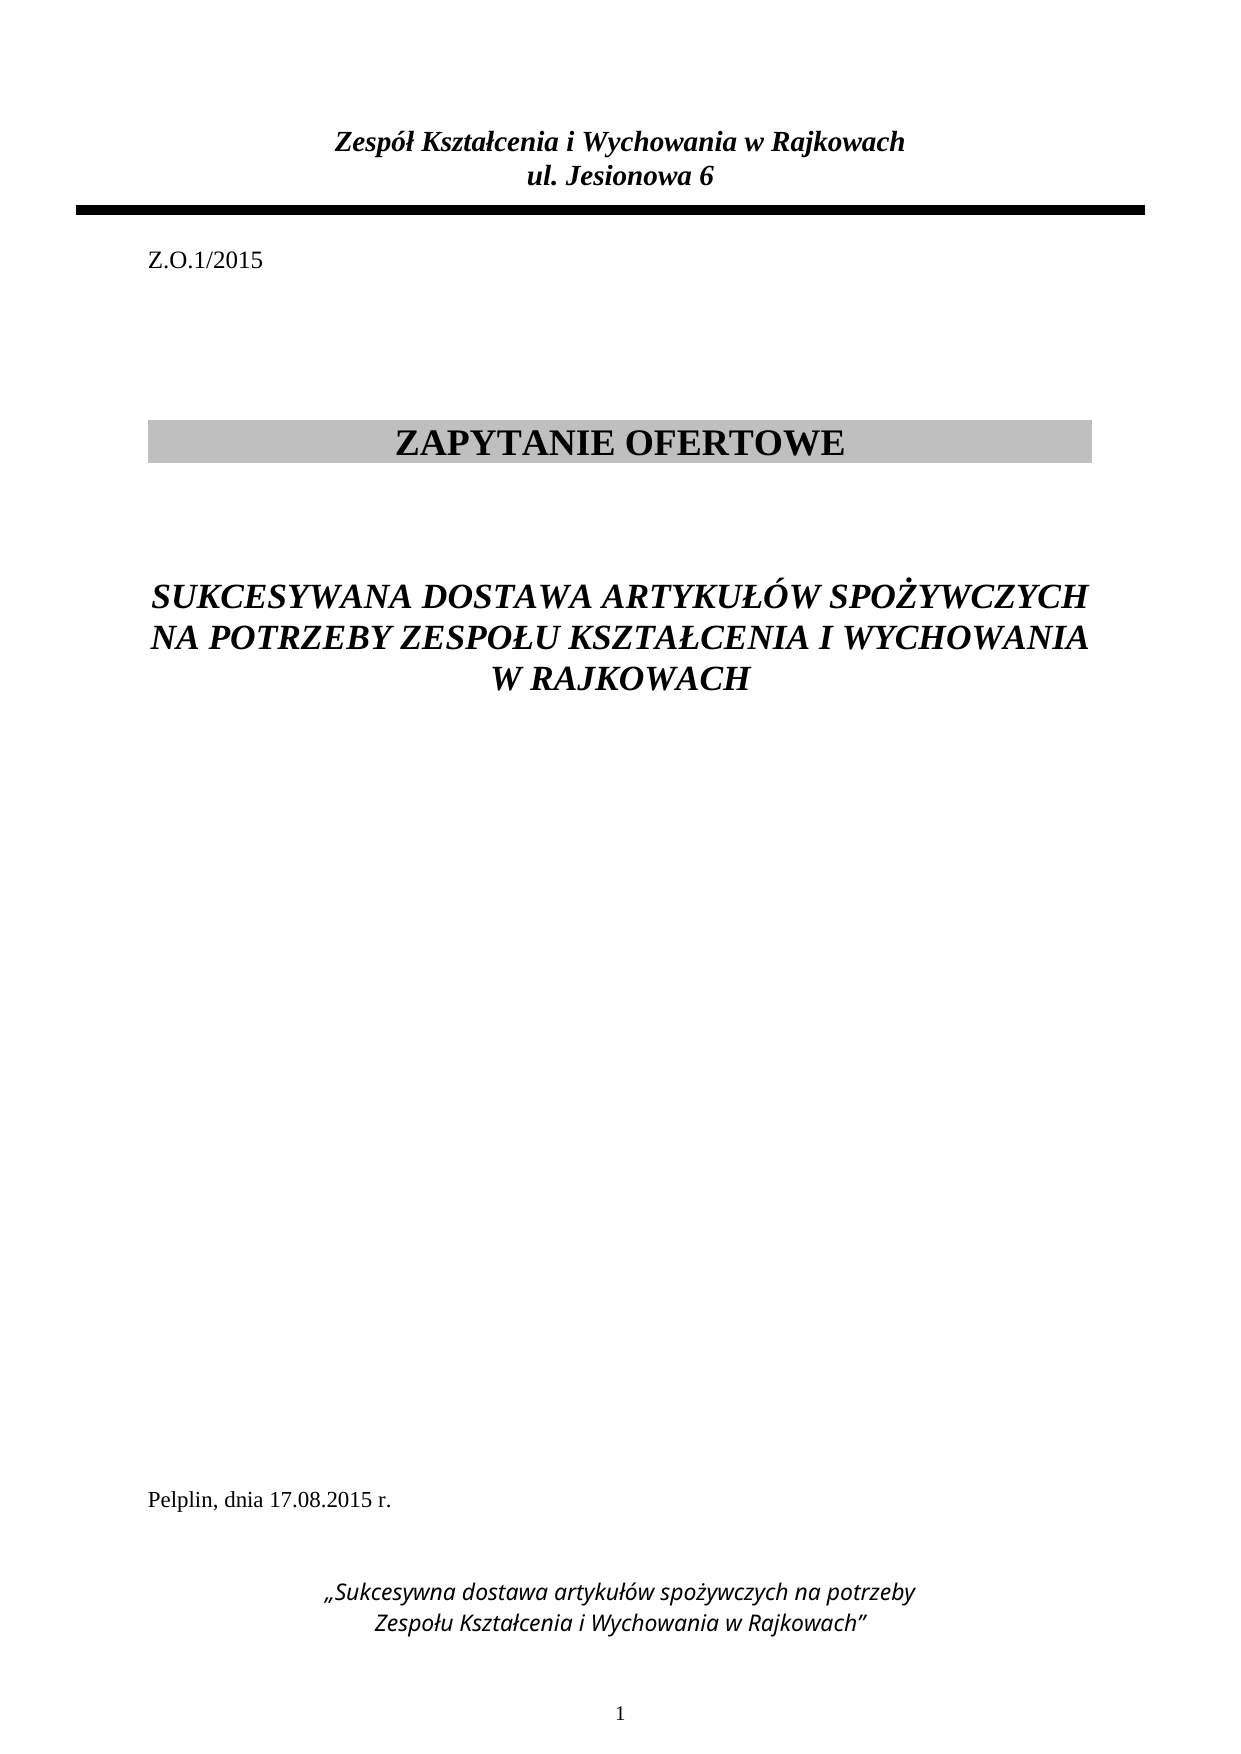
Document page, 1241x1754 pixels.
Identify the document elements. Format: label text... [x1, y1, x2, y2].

title Z.O.1/2015 [148, 245, 1092, 274]
title ZAPYTANIE OFERTOWE [148, 420, 1092, 463]
text Pelplin, dnia 17.08.2015 r. [148, 1486, 1092, 1512]
subtitle NA POTRZEBY ZESPOŁU KSZTAŁCENIA I WYCHOWANIA W RAJKOWACH [148, 616, 1092, 698]
text Zespół Kształcenia i Wychowania w Rajkowach [148, 124, 1092, 158]
text ul. Jesionowa 6 [148, 158, 1092, 191]
subtitle SUKCESYWANA DOSTAWA ARTYKUŁÓW SPOŻYWCZYCH [148, 575, 1092, 616]
